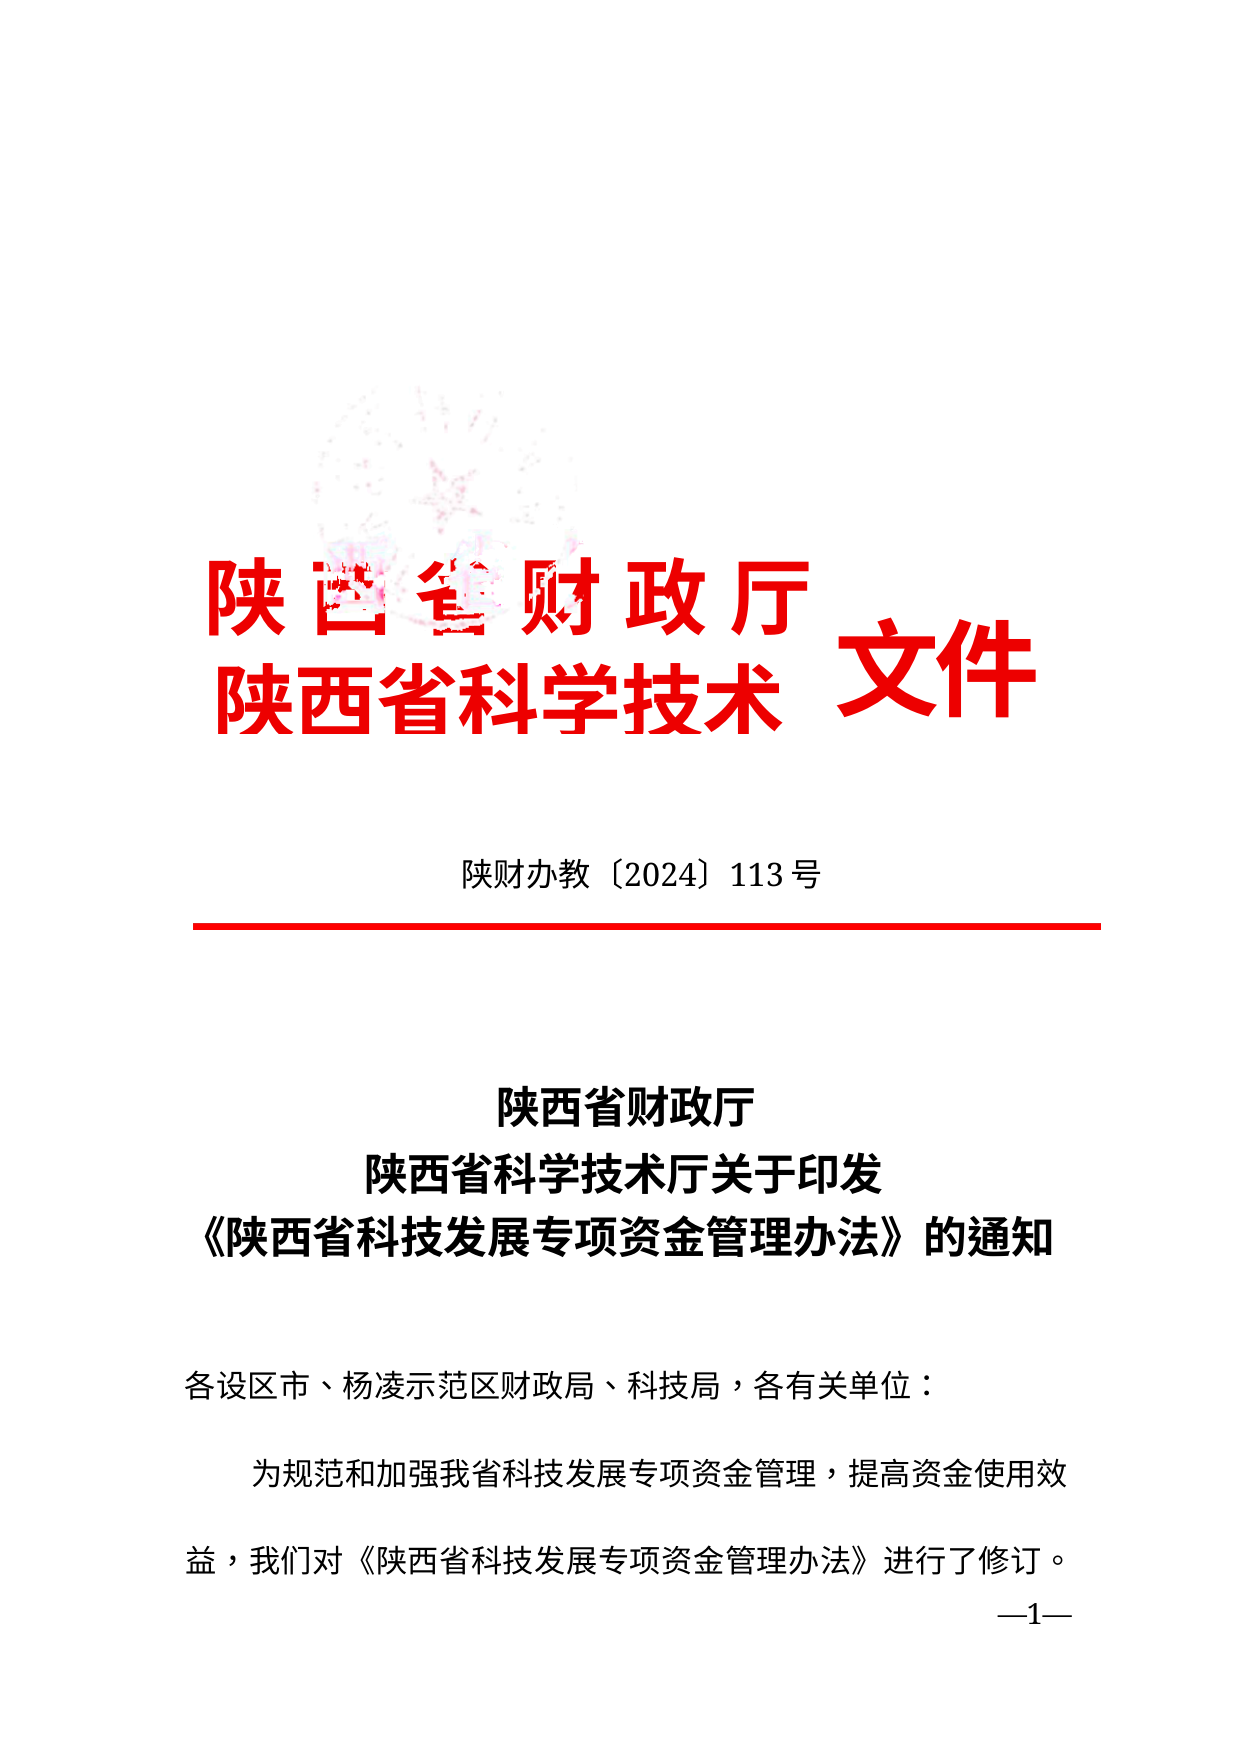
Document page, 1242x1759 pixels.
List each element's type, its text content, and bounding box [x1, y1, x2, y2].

picture [310, 372, 584, 632]
text 陕 西 省 财 政 厅 文件 [204, 528, 1101, 688]
text 陕西省科学技术厅关于印发 [364, 1147, 1101, 1201]
text 陕财办教〔2024〕113号 [461, 854, 1101, 894]
text 陕西省财政厅 [496, 1081, 1101, 1135]
picture [192, 923, 1101, 930]
text 《陕西省科技发展专项资金管理办法》的通知 [182, 1210, 1101, 1264]
text 各设区市、杨凌示范区财政局、科技局，各有关单位： [184, 1366, 1101, 1405]
text 为规范和加强我省科技发展专项资金管理，提高资金使用效 益，我们对《陕西省科技发展专项资金管理办法》进行了修订。 [185, 1452, 1076, 1582]
